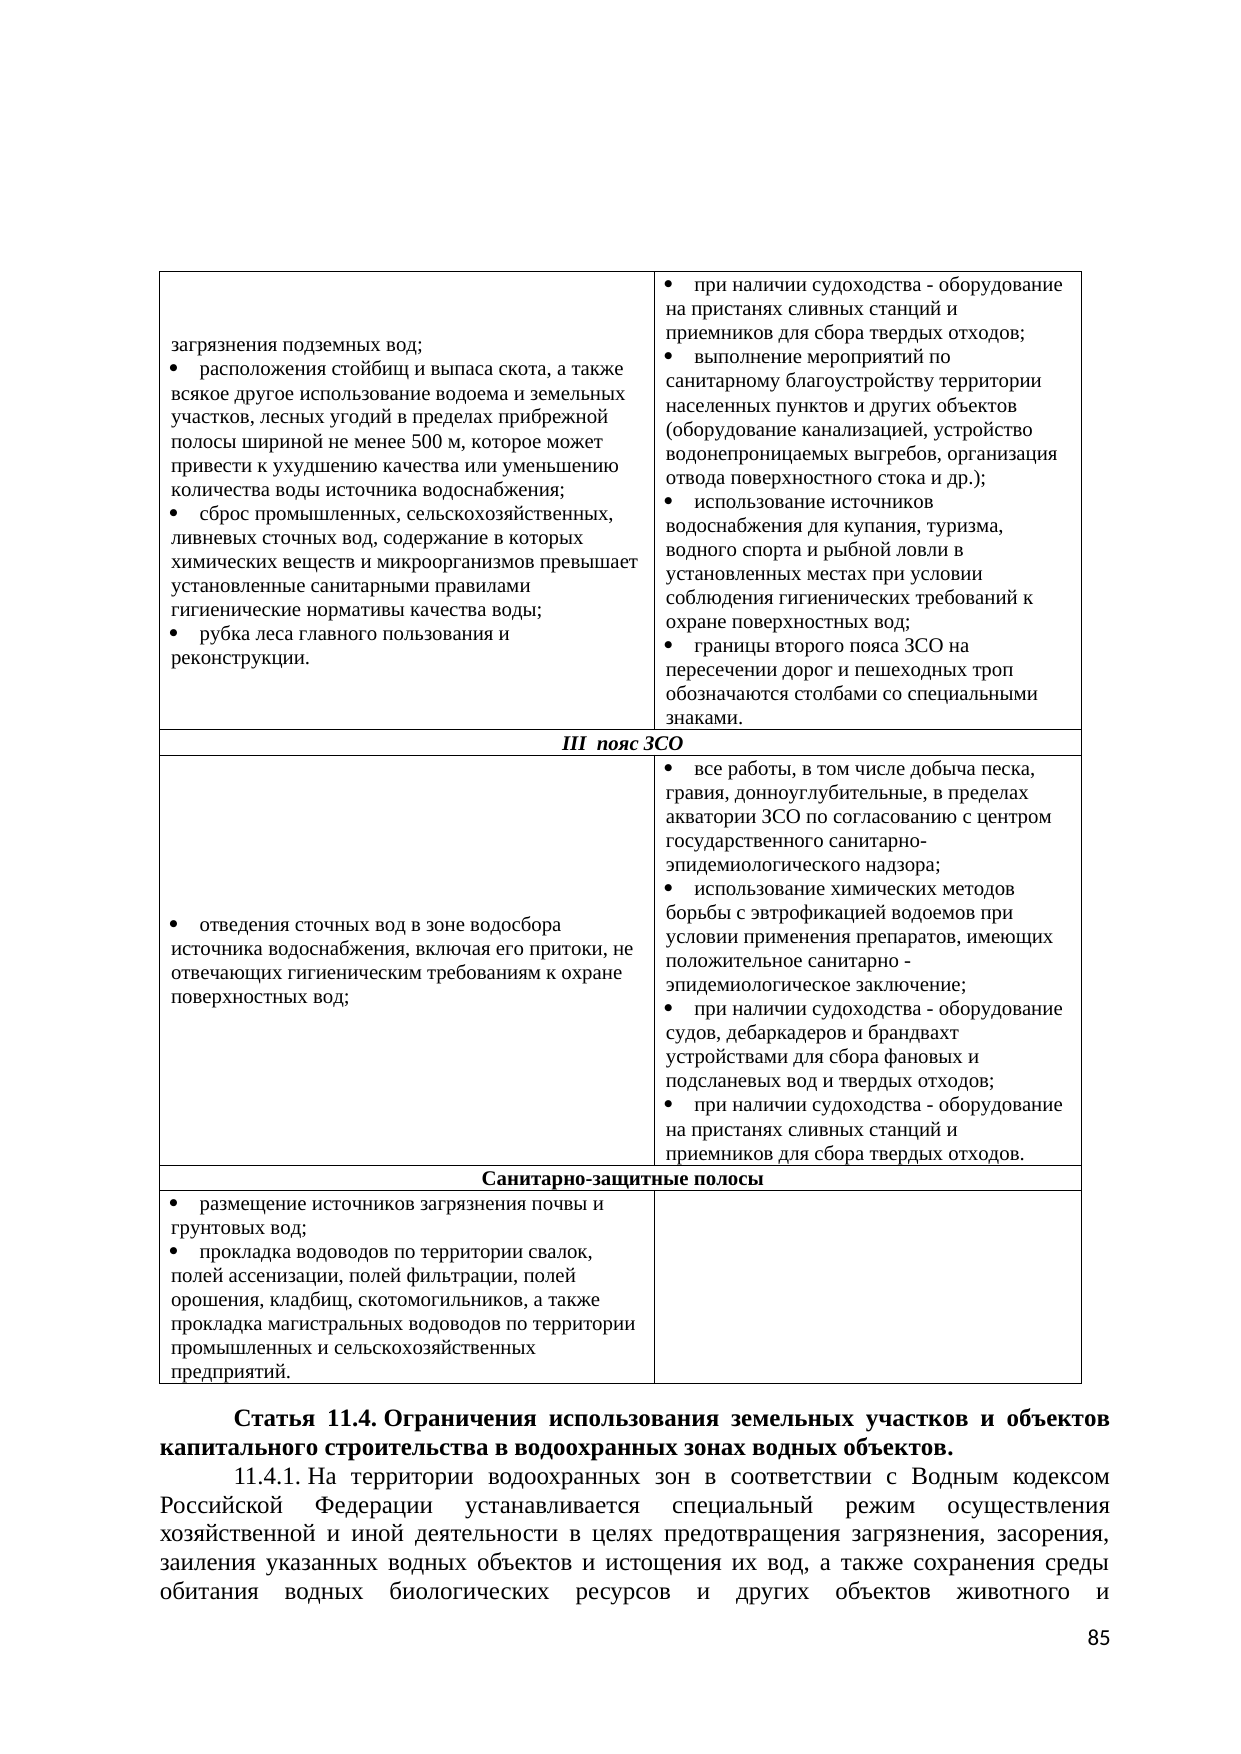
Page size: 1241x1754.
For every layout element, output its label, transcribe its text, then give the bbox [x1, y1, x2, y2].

table_cell размещение источников загрязнения почвы и грунтовых вод; прокладка водоводов по территории свалок, полей ассенизации, полей фильтрации, полей орошения, кладбищ, скотомогильников, а также прокладка магистральных водоводов по территории промышленных и сельскохозяйственных предприятий. [160, 1191, 654, 1383]
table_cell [160, 272, 654, 729]
table_cell отведения сточных вод в зоне водосбора источника водоснабжения, включая его притоки, не отвечающих гигиеническим требованиям к охране поверхностных вод; [160, 756, 654, 1164]
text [159, 1461, 1110, 1605]
table_cell [655, 1191, 1081, 1383]
table_cell все работы, в том числе добыча песка, гравия, донноуглубительные, в пределах акватории ЗСО по согласованию с центром государственного санитарно-эпидемиологического надзора; использование химических методов борьбы с эвтрофикацией водоемов при условии применения препаратов, имеющих положительное санитарно - эпидемиологическое заключение; при наличии судоходства - оборудование судов, дебаркадеров и брандвахт устройствами для сбора фановых и подсланевых вод и твердых отходов; при наличии судоходства - оборудование на пристанях сливных станций и приемников для сбора твердых отходов. [655, 756, 1081, 1164]
table_cell III пояс ЗСО [160, 730, 1081, 754]
list Статья 11.4. Ограничения использования земельных участков и объектов капитального строительства в водоохранных зонах водных объектов. [159, 1403, 1110, 1461]
table_cell Санитарно-защитные полосы [160, 1166, 1081, 1190]
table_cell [655, 272, 1081, 729]
